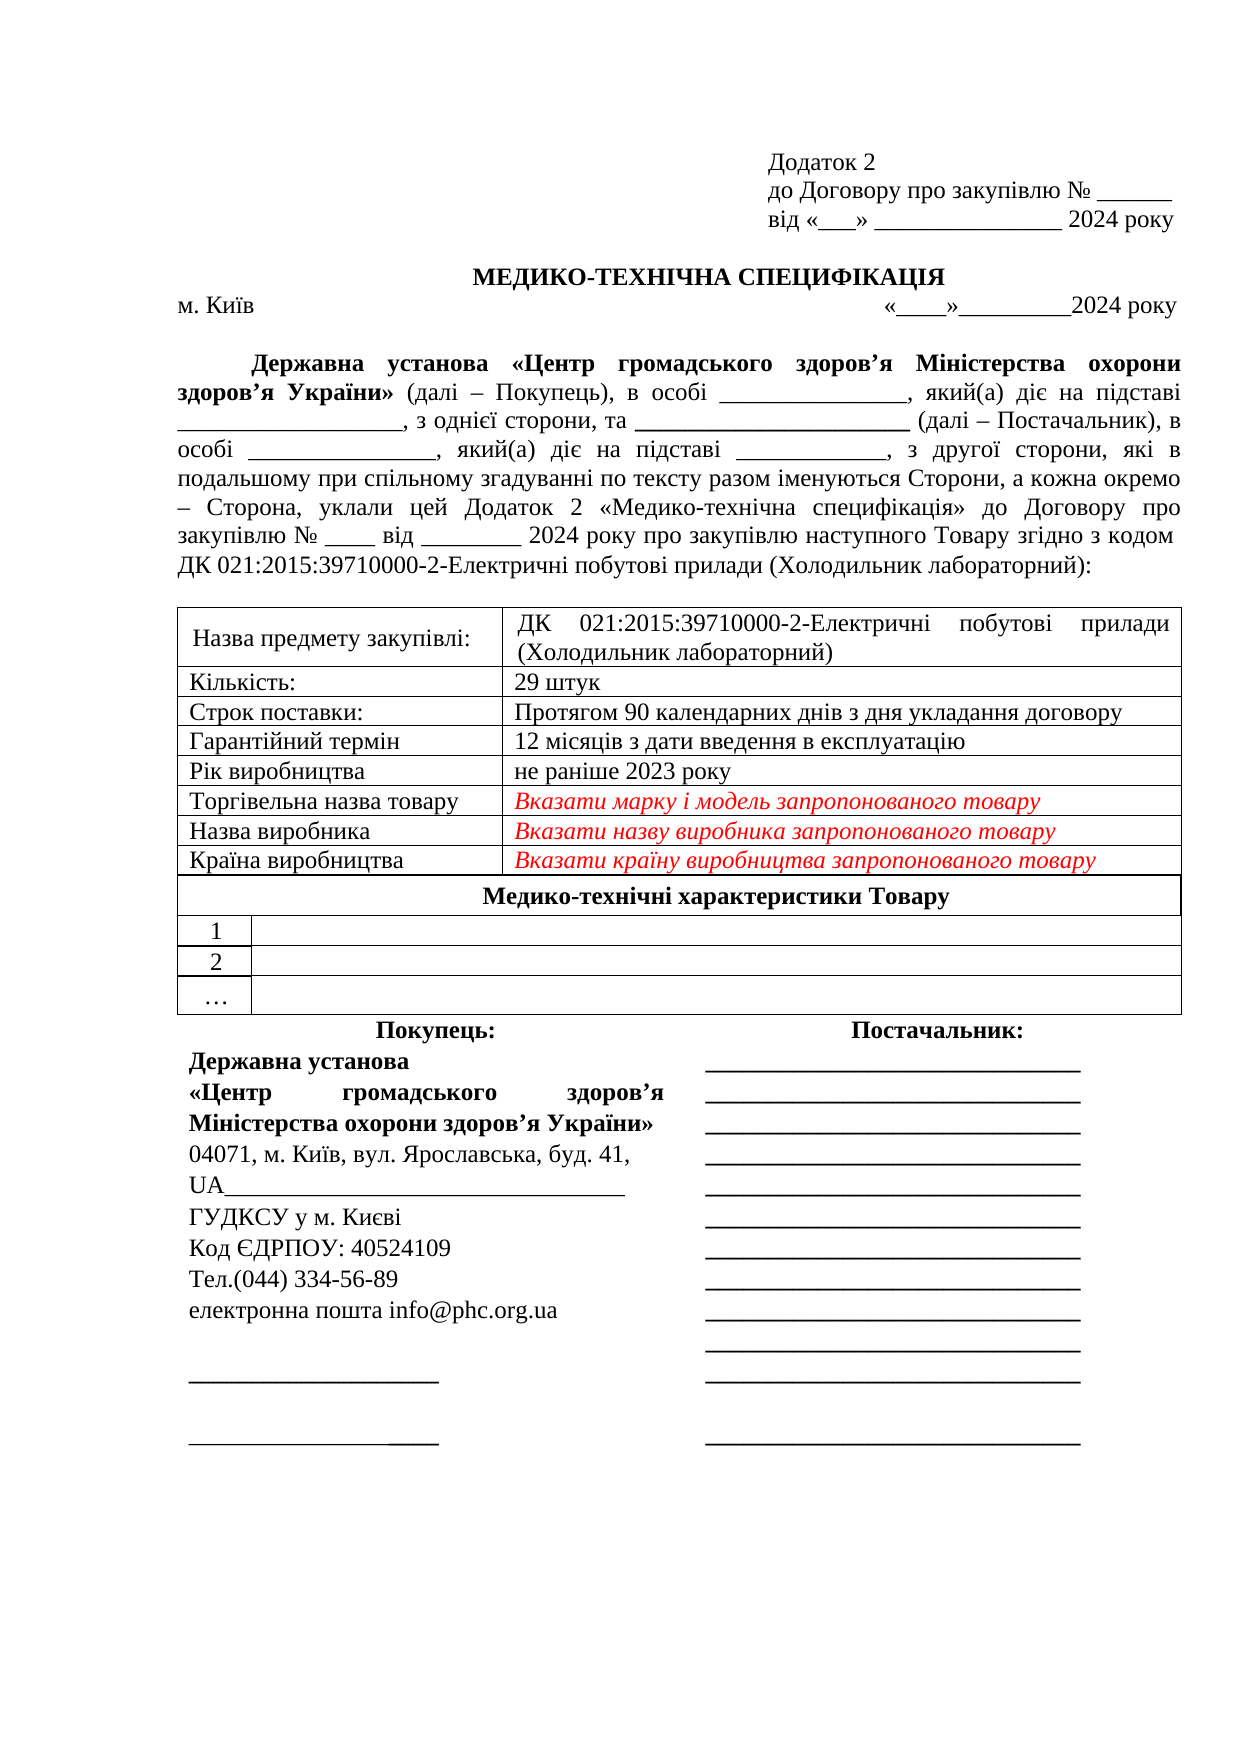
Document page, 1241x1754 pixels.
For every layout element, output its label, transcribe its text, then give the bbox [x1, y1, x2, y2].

text від «___» _______________ 2024 року [177, 204, 1181, 233]
text до Договору про закупівлю № ______ [177, 176, 1181, 204]
text м. Київ «____»_________2024 року [177, 291, 1181, 319]
table_cell Кількість: [178, 667, 502, 696]
table_cell Торгівельна назва товару [178, 786, 502, 815]
table_cell Медико-технічні характеристики Товару [178, 876, 1180, 915]
table_cell … [178, 977, 251, 1014]
text МЕДИКО-ТЕХНІЧНА СПЕЦИФІКАЦІЯ [177, 262, 1181, 291]
table_cell 12 місяців з дати введення в експлуатацію [503, 726, 1181, 755]
table_cell [252, 946, 1181, 975]
table_cell не раніше 2023 року [503, 756, 1181, 785]
text Державна установа «Центр громадського здоров’я Міністерства охорони здоров’я України» (далі – Покупець), в особі _______________, який(а) діє на підставі __________________, з однієї сторони, та ______________________ (далі – Постачальник), в особі _______________, який(а) діє на підставі ____________, з другої сторони, які в подальшому при спільному згадуванні по тексту разом іменуються Сторони, а кожна окремо – Сторона, уклали цей Додаток 2 «Медико-технічна специфікація» до Договору про закупівлю № ____ від ________ 2024 року про закупівлю наступного Товару згідно з кодом ДК 021:2015:39710000-2-Електричні побутові прилади (Холодильник лабораторний): [177, 348, 1182, 578]
table_cell Строк поставки: [178, 697, 502, 725]
table_cell Покупець: Державна установа «Центр громадського здоров’я Міністерства охорони здоров’я України» 04071, м. Київ, вул. Ярославська, буд. 41, UA________________________________ ГУДКСУ у м. Києві Код ЄДРПОУ: 40524109 Тел.(044) 334-56-89 електронна пошта info@phc.org.ua ____________________ ____________________ [177, 1015, 694, 1450]
table_cell Вказати країну виробництва запропонованого товару [503, 846, 1181, 874]
table_cell Вказати назву виробника запропонованого товару [503, 816, 1181, 844]
table_cell Рік виробництва [178, 756, 502, 785]
table_cell 1 [178, 916, 251, 945]
table_header Назва предмету закупівлі: [178, 608, 502, 666]
table_cell 2 [178, 947, 251, 975]
table_cell Гарантійний термін [178, 726, 502, 755]
table_cell Країна виробництва [178, 846, 502, 874]
table_cell Постачальник: ______________________________ ______________________________ ______________________________ ______________________________ ______________________________ ______________________________ ______________________________ ______________________________ ______________________________ ______________________________ ______________________________ ______________________________ [694, 1015, 1181, 1450]
table_cell Назва виробника [178, 816, 502, 844]
table_cell [252, 916, 1181, 945]
table_cell Протягом 90 календарних днів з дня укладання договору [503, 697, 1181, 725]
table_cell [252, 976, 1181, 1014]
text Додаток 2 [177, 147, 1181, 176]
table_cell Вказати марку і модель запропонованого товару [503, 786, 1181, 815]
table_cell 29 штук [503, 667, 1181, 696]
table_header ДК 021:2015:39710000-2-Електричні побутові прилади (Холодильник лабораторний) [503, 608, 1181, 666]
